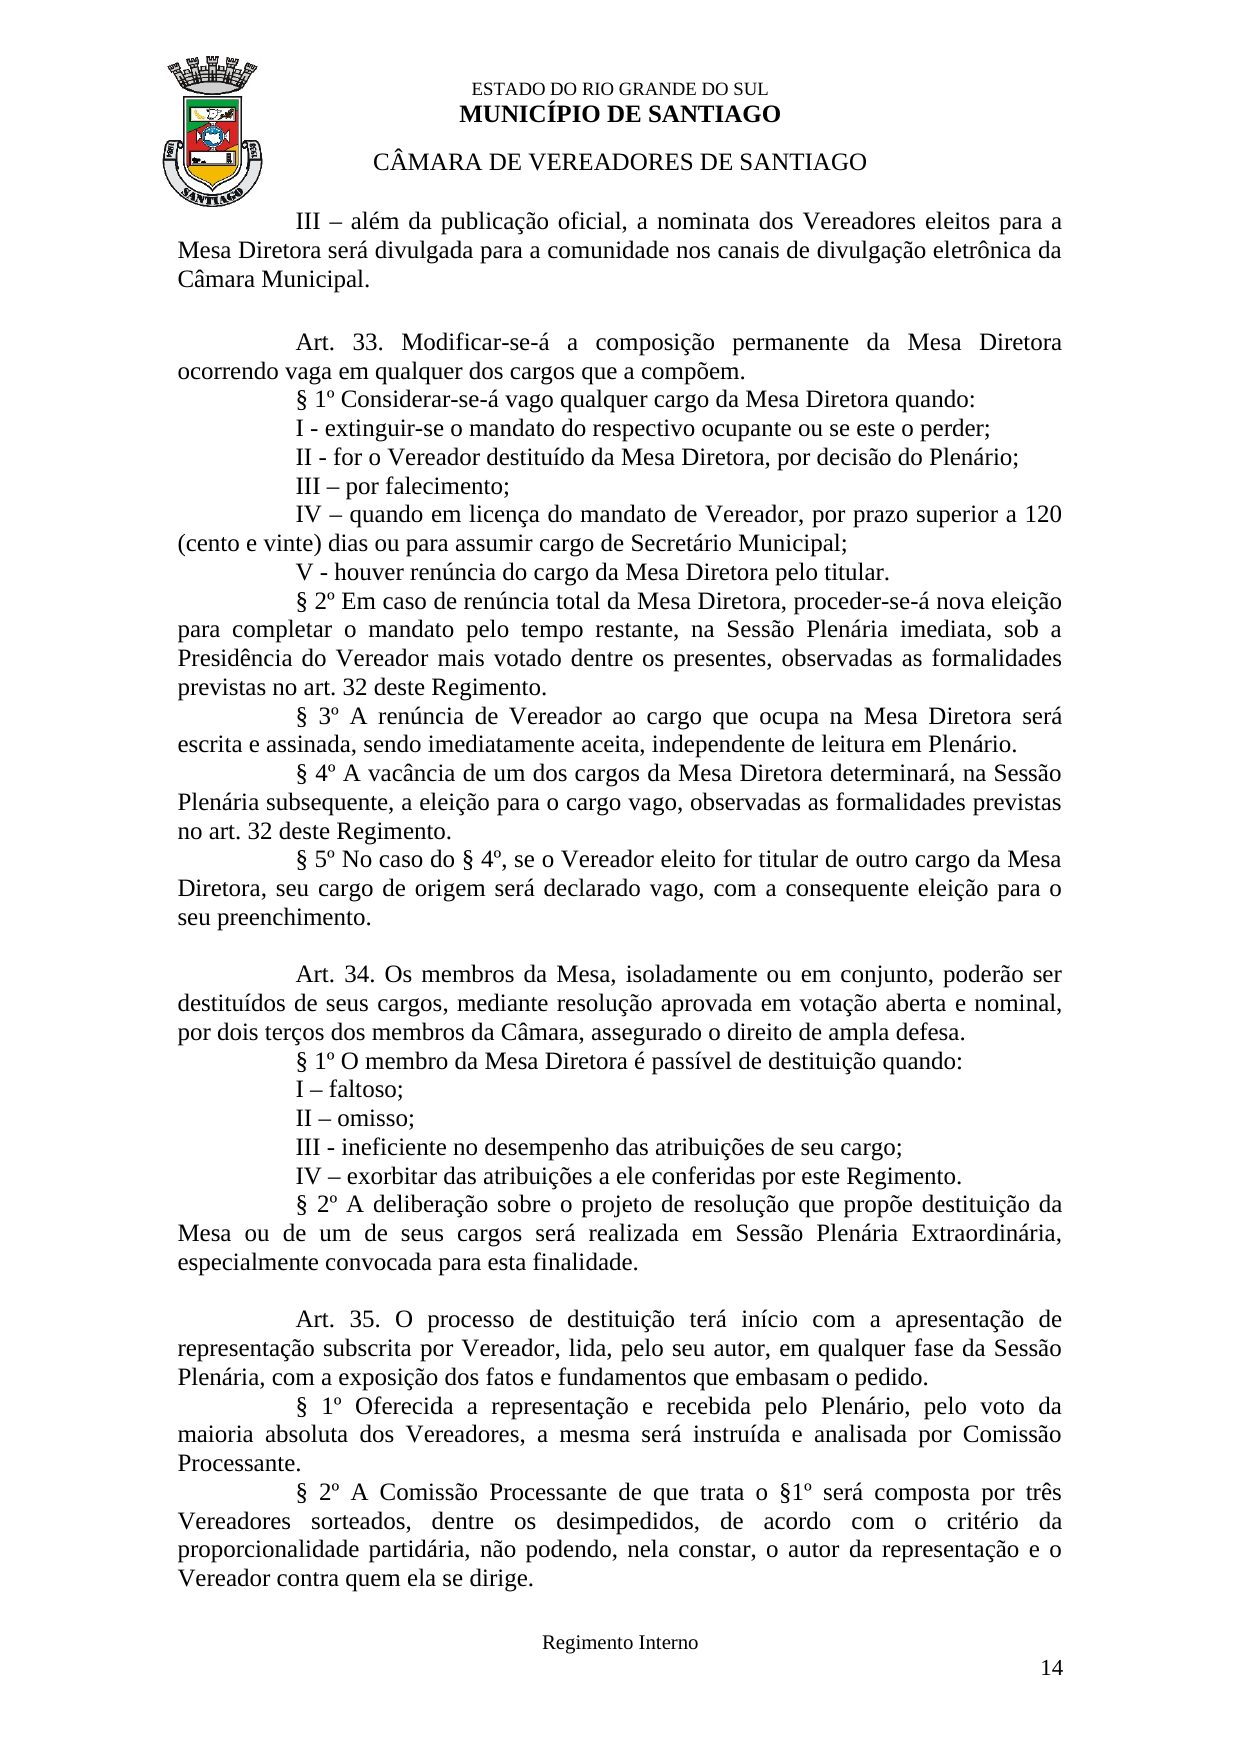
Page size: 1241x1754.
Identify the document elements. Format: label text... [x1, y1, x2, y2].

text I – faltoso; [177, 1074, 1063, 1103]
text IV – quando em licença do mandato de Vereador, por prazo superior a 120 (cento e vinte) dias ou para assumir cargo de Secretário Municipal; [177, 499, 1063, 557]
text § 4º A vacância de um dos cargos da Mesa Diretora determinará, na Sessão Plenária subsequente, a eleição para o cargo vago, observadas as formalidades previstas no art. 32 deste Regimento. [177, 758, 1063, 844]
text III – além da publicação oficial, a nominata dos Vereadores eleitos para a Mesa Diretora será divulgada para a comunidade nos canais de divulgação eletrônica da Câmara Municipal. [177, 206, 1063, 292]
picture [162, 56, 264, 207]
text § 1º Considerar-se-á vago qualquer cargo da Mesa Diretora quando: [177, 384, 1063, 413]
text V - houver renúncia do cargo da Mesa Diretora pelo titular. [177, 557, 1063, 586]
text § 2º Em caso de renúncia total da Mesa Diretora, proceder-se-á nova eleição para completar o mandato pelo tempo restante, na Sessão Plenária imediata, sob a Presidência do Vereador mais votado dentre os presentes, observadas as formalidades previstas no art. 32 deste Regimento. [177, 586, 1063, 701]
text III - ineficiente no desempenho das atribuições de seu cargo; [177, 1132, 1063, 1161]
text § 1º O membro da Mesa Diretora é passível de destituição quando: [177, 1046, 1063, 1074]
text § 1º Oferecida a representação e recebida pelo Plenário, pelo voto da maioria absoluta dos Vereadores, a mesma será instruída e analisada por Comissão Processante. [177, 1391, 1063, 1477]
text III – por falecimento; [177, 471, 1063, 499]
text Art. 33. Modificar-se-á a composição permanente da Mesa Diretora ocorrendo vaga em qualquer dos cargos que a compõem. [177, 327, 1063, 384]
text Art. 34. Os membros da Mesa, isoladamente ou em conjunto, poderão ser destituídos de seus cargos, mediante resolução aprovada em votação aberta e nominal, por dois terços dos membros da Câmara, assegurado o direito de ampla defesa. [177, 959, 1063, 1046]
text § 3º A renúncia de Vereador ao cargo que ocupa na Mesa Diretora será escrita e assinada, sendo imediatamente aceita, independente de leitura em Plenário. [177, 701, 1063, 758]
text I - extinguir-se o mandato do respectivo ocupante ou se este o perder; [177, 413, 1063, 442]
text II – omisso; [177, 1103, 1063, 1132]
text § 5º No caso do § 4º, se o Vereador eleito for titular de outro cargo da Mesa Diretora, seu cargo de origem será declarado vago, com a consequente eleição para o seu preenchimento. [177, 844, 1063, 931]
text § 2º A Comissão Processante de que trata o §1º será composta por três Vereadores sorteados, dentre os desimpedidos, de acordo com o critério da proporcionalidade partidária, não podendo, nela constar, o autor da representação e o Vereador contra quem ela se dirige. [177, 1477, 1063, 1592]
text Art. 35. O processo de destituição terá início com a apresentação de representação subscrita por Vereador, lida, pelo seu autor, em qualquer fase da Sessão Plenária, com a exposição dos fatos e fundamentos que embasam o pedido. [177, 1304, 1063, 1391]
text § 2º A deliberação sobre o projeto de resolução que propõe destituição da Mesa ou de um de seus cargos será realizada em Sessão Plenária Extraordinária, especialmente convocada para esta finalidade. [177, 1189, 1063, 1276]
text IV – exorbitar das atribuições a ele conferidas por este Regimento. [177, 1161, 1063, 1189]
text II - for o Vereador destituído da Mesa Diretora, por decisão do Plenário; [177, 442, 1063, 471]
